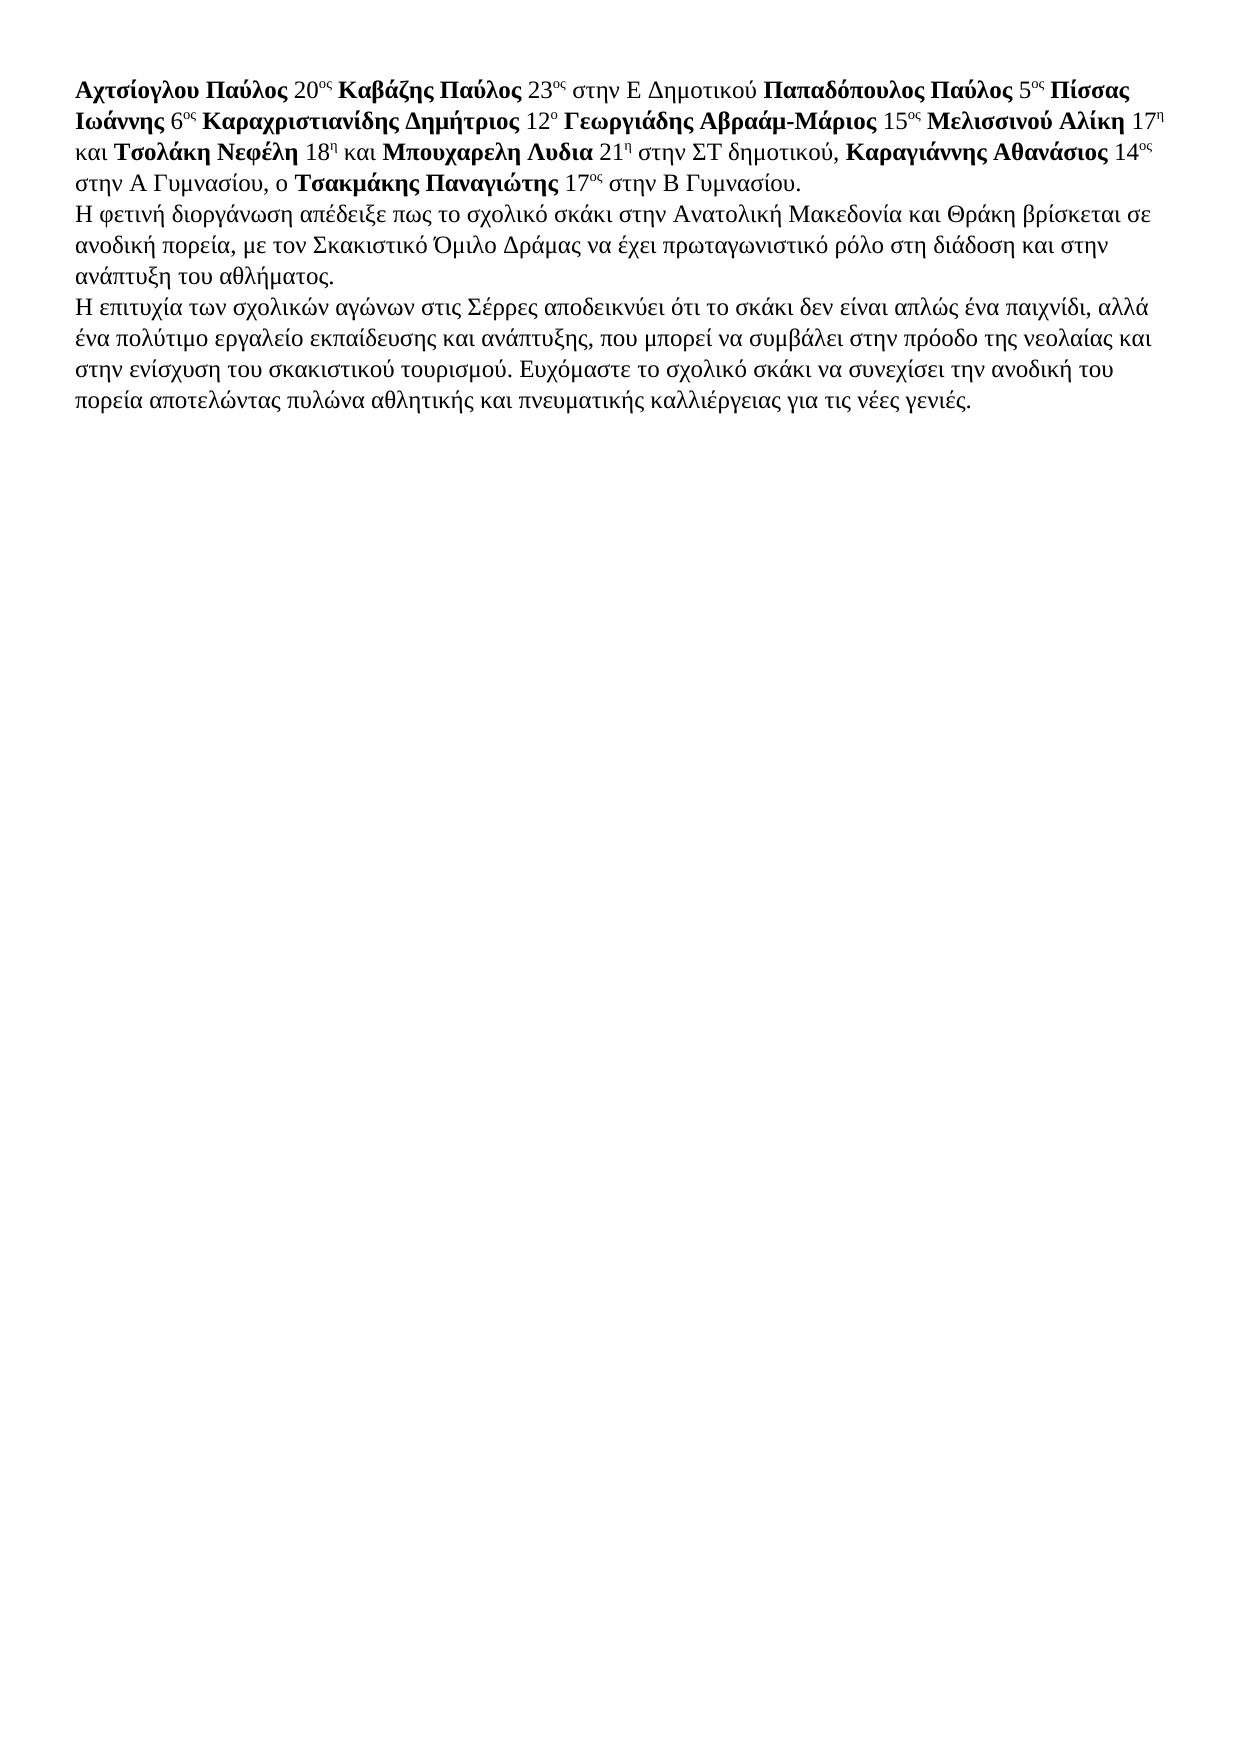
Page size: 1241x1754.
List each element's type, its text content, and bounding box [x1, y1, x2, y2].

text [75, 75, 1165, 197]
text Η φετινή διοργάνωση απέδειξε πως το σχολικό σκάκι στην Ανατολική Μακεδονία και Θράκη βρίσκεται σε ανοδική πορεία, με τον Σκακιστικό Όμιλο Δράμας να έχει πρωταγωνιστικό ρόλο στη διάδοση και στην ανάπτυξη του αθλήματος. [75, 199, 1165, 290]
text Η επιτυχία των σχολικών αγώνων στις Σέρρες αποδεικνύει ότι το σκάκι δεν είναι απλώς ένα παιχνίδι, αλλά ένα πολύτιμο εργαλείο εκπαίδευσης και ανάπτυξης, που μπορεί να συμβάλει στην πρόοδο της νεολαίας και στην ενίσχυση του σκακιστικού τουρισμού. Ευχόμαστε το σχολικό σκάκι να συνεχίσει την ανοδική του πορεία αποτελώντας πυλώνα αθλητικής και πνευματικής καλλιέργειας για τις νέες γενιές. [75, 292, 1165, 414]
